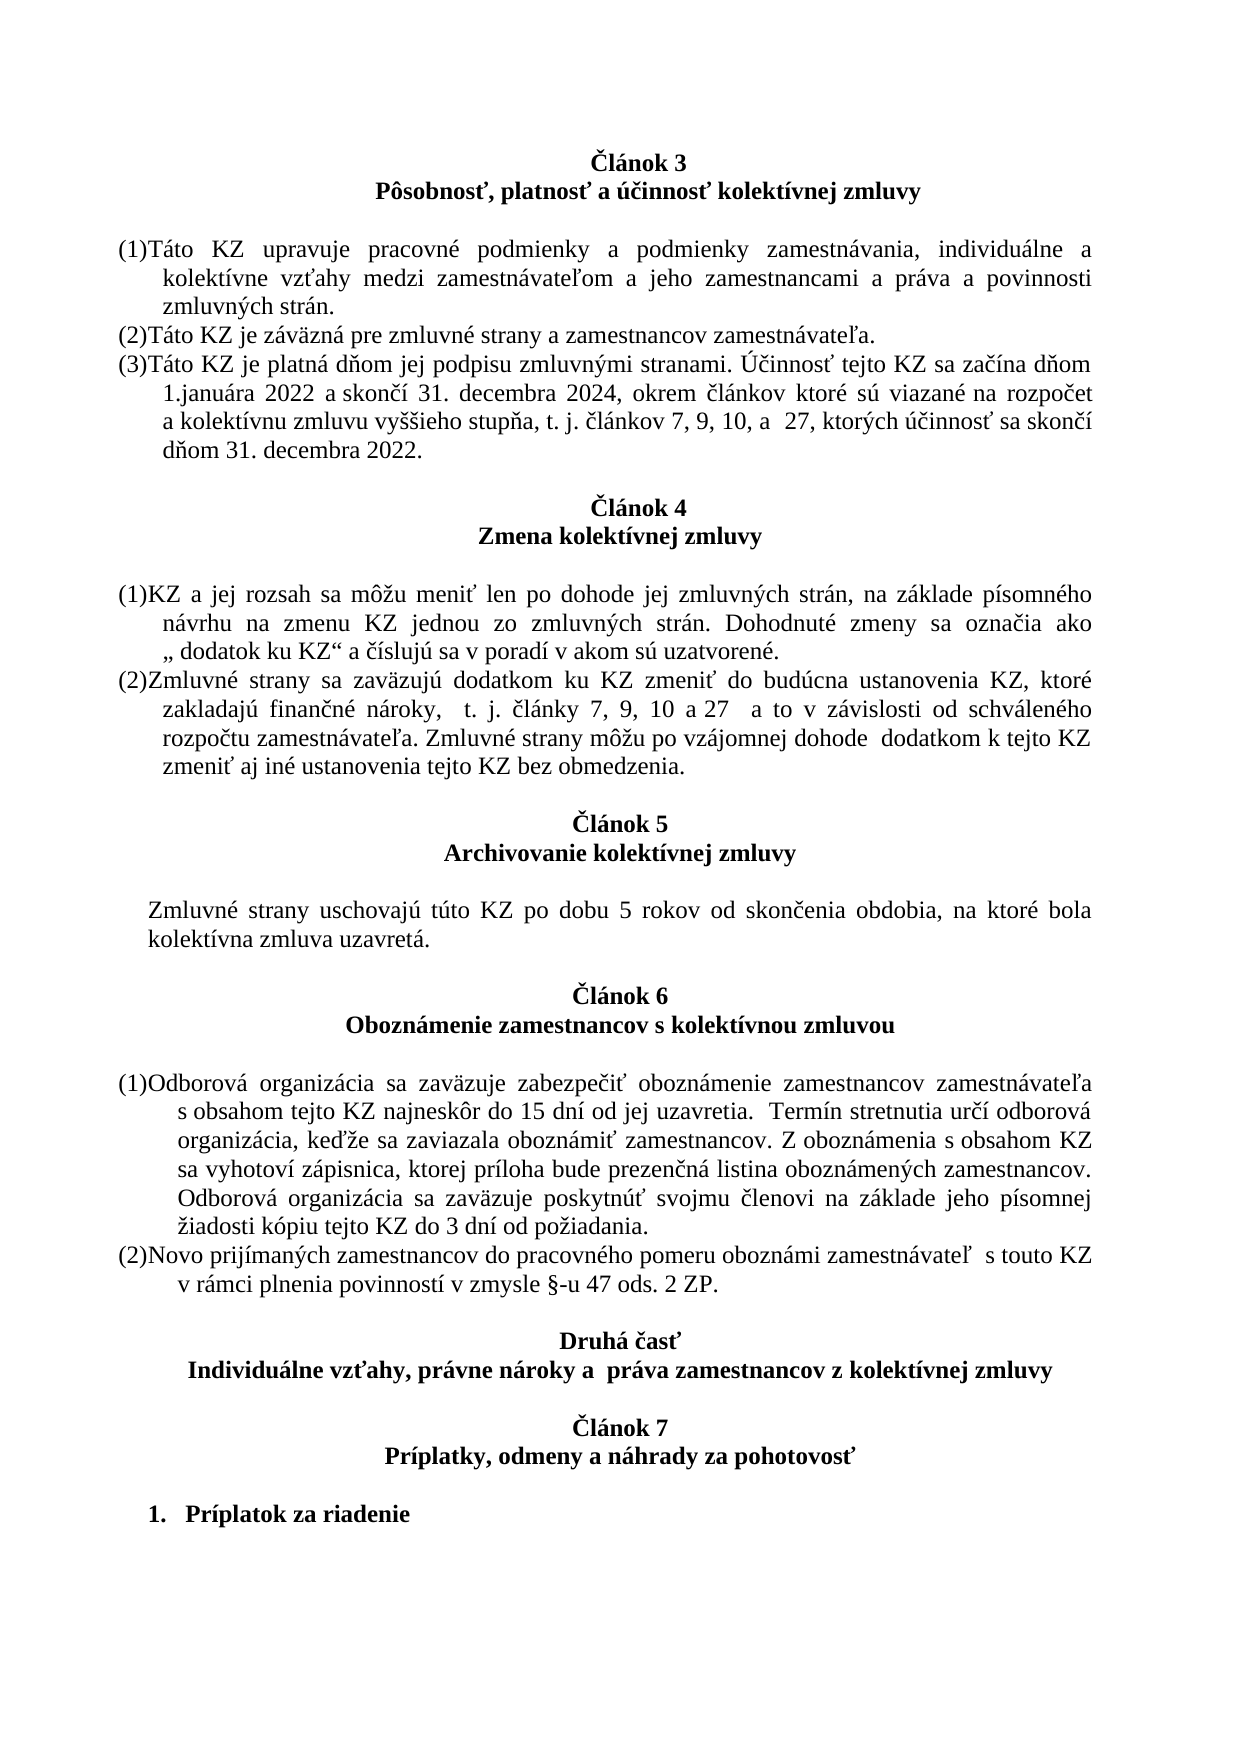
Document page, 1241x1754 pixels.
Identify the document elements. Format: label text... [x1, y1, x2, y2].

list Táto KZ je platná dňom jej podpisu zmluvnými stranami. Účinnosť tejto KZ sa začína dňom 1.januára 2022 a skončí 31. decembra 2024, okrem článkov ktoré sú viazané na rozpočet a kolektívnu zmluvu vyššieho stupňa, t. j. článkov 7, 9, 10, a 27, ktorých účinnosť sa skončí dňom 31. decembra 2022. [118, 349, 1093, 464]
text Článok 3 [148, 148, 1093, 176]
text Článok 6 [148, 981, 1093, 1010]
list Novo prijímaných zamestnancov do pracovného pomeru oboznámi zamestnávateľ s touto KZ v rámci plnenia povinností v zmysle §-u 47 ods. 2 ZP. [118, 1240, 1093, 1298]
text Zmena kolektívnej zmluvy [148, 521, 1093, 550]
text Archivovanie kolektívnej zmluvy [148, 838, 1093, 866]
subtitle Článok 7 [148, 1413, 1093, 1441]
list Táto KZ je záväzná pre zmluvné strany a zamestnancov zamestnávateľa. [118, 320, 1093, 349]
text Individuálne vzťahy, právne nároky a práva zamestnancov z kolektívnej zmluvy [148, 1355, 1093, 1384]
subtitle Príplatky, odmeny a náhrady za pohotovosť [148, 1441, 1093, 1470]
text Zmluvné strany uschovajú túto KZ po dobu 5 rokov od skončenia obdobia, na ktoré bola kolektívna zmluva uzavretá. [148, 895, 1093, 953]
list Príplatok za riadenie [148, 1499, 1093, 1528]
list KZ a jej rozsah sa môžu meniť len po dohode jej zmluvných strán, na základe písomného návrhu na zmenu KZ jednou zo zmluvných strán. Dohodnuté zmeny sa označia ako „ dodatok ku KZ“ a číslujú sa v poradí v akom sú uzatvorené. [118, 579, 1093, 665]
text Článok 4 [516, 493, 1093, 521]
list Táto KZ upravuje pracovné podmienky a podmienky zamestnávania, individuálne a kolektívne vzťahy medzi zamestnávateľom a jeho zamestnancami a práva a povinnosti zmluvných strán. [118, 234, 1093, 320]
text Oboznámenie zamestnancov s kolektívnou zmluvou [148, 1010, 1093, 1039]
text Druhá časť [148, 1326, 1093, 1355]
list Odborová organizácia sa zaväzuje zabezpečiť oboznámenie zamestnancov zamestnávateľa s obsahom tejto KZ najneskôr do 15 dní od jej uzavretia. Termín stretnutia určí odborová organizácia, keďže sa zaviazala oboznámiť zamestnancov. Z oboznámenia s obsahom KZ sa vyhotoví zápisnica, ktorej príloha bude prezenčná listina oboznámených zamestnancov. Odborová organizácia sa zaväzuje poskytnúť svojmu členovi na základe jeho písomnej žiadosti kópiu tejto KZ do 3 dní od požiadania. [118, 1068, 1093, 1240]
text Pôsobnosť, platnosť a účinnosť kolektívnej zmluvy [148, 176, 1093, 205]
list Zmluvné strany sa zaväzujú dodatkom ku KZ zmeniť do budúcna ustanovenia KZ, ktoré zakladajú finančné nároky, t. j. články 7, 9, 10 a 27 a to v závislosti od schváleného rozpočtu zamestnávateľa. Zmluvné strany môžu po vzájomnej dohode dodatkom k tejto KZ zmeniť aj iné ustanovenia tejto KZ bez obmedzenia. [118, 665, 1093, 780]
text Článok 5 [148, 809, 1093, 838]
